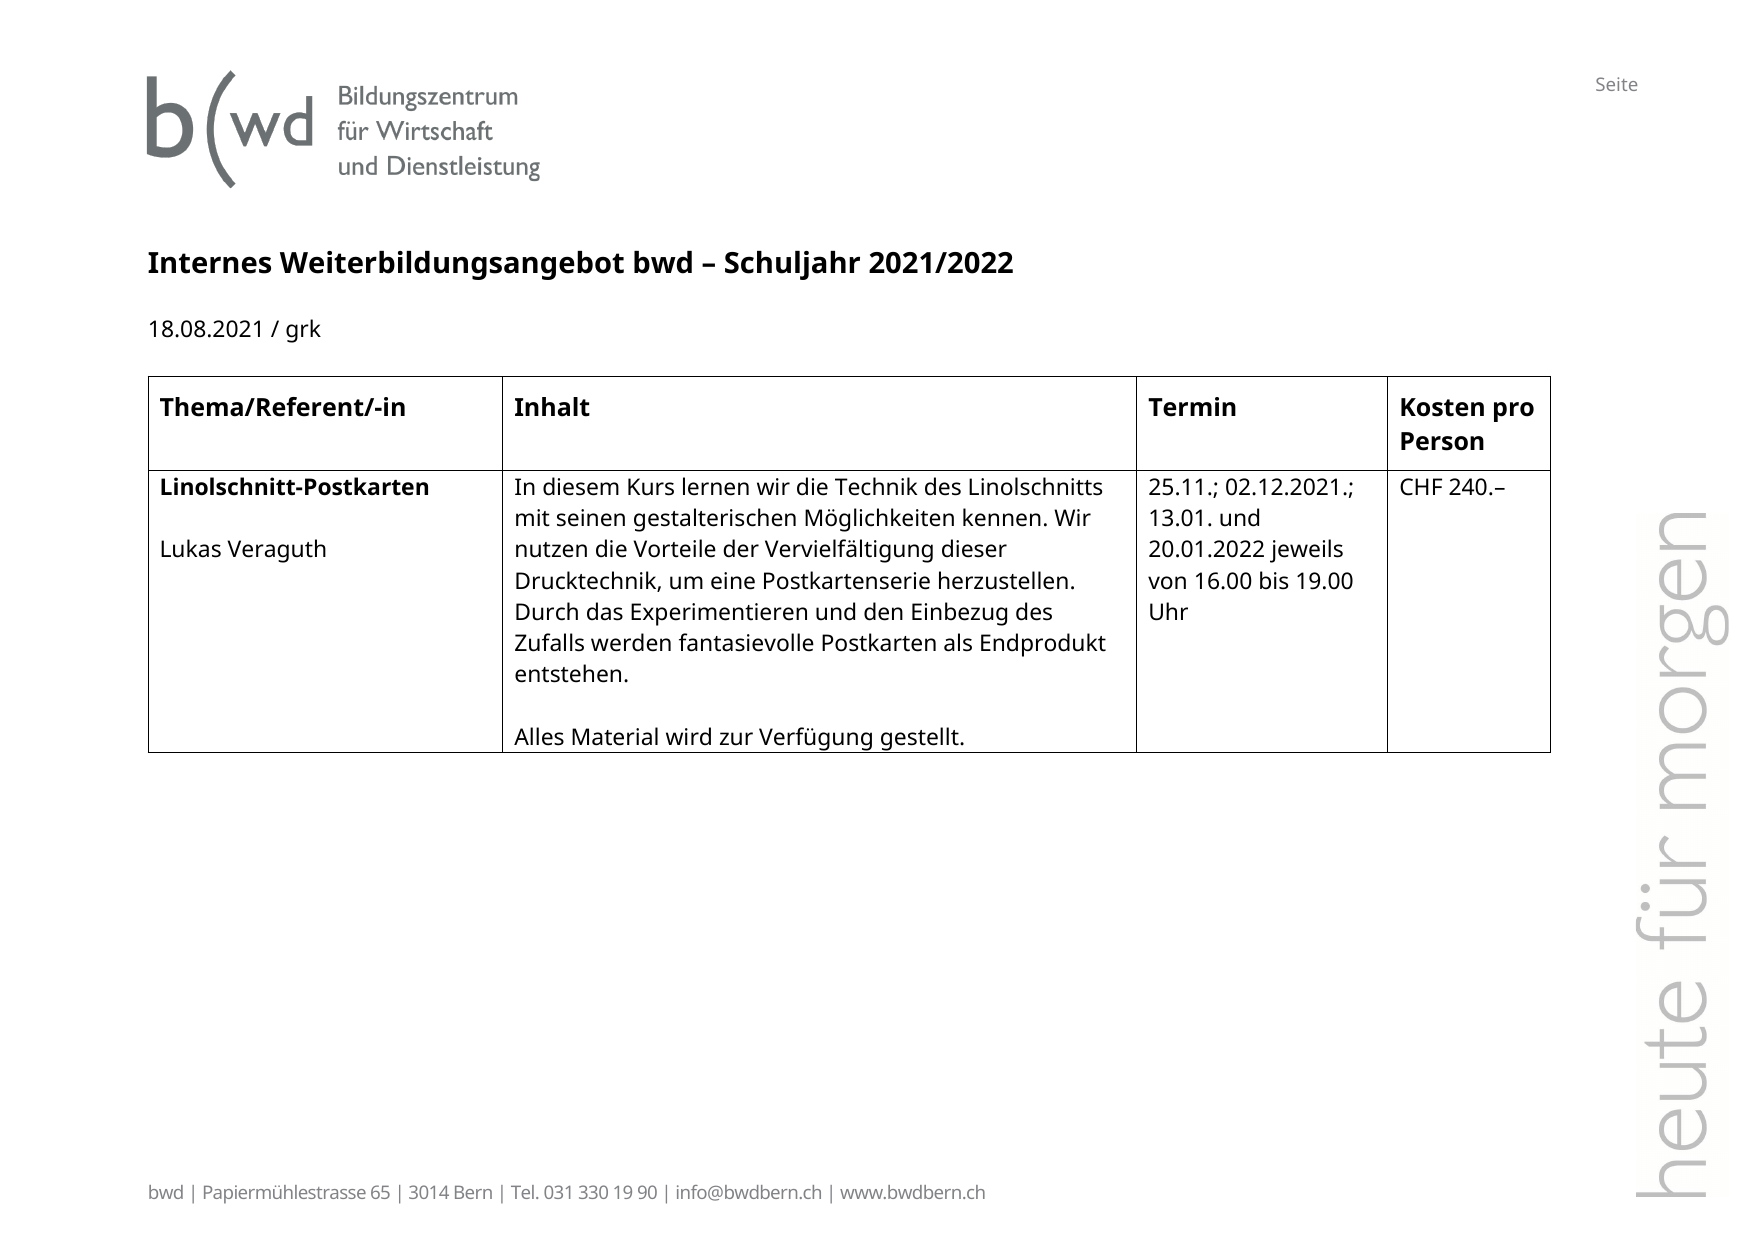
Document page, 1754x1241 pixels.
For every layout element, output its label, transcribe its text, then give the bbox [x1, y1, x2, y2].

table_cell 25.11.; 02.12.2021.; 13.01. und 20.01.2022 jeweils von 16.00 bis 19.00 Uhr [1137, 471, 1387, 752]
table_header Kosten pro Person [1388, 377, 1550, 470]
table_header Inhalt [503, 377, 1136, 470]
picture [146, 70, 540, 189]
table_header Termin [1137, 377, 1387, 470]
table_cell Linolschnitt-Postkarten Lukas Veraguth [149, 471, 502, 752]
subtitle Internes Weiterbildungsangebot bwd – Schuljahr 2021/2022 [148, 242, 1606, 282]
table_cell In diesem Kurs lernen wir die Technik des Linolschnitts mit seinen gestalterischen Möglichkeiten kennen. Wir nutzen die Vorteile der Vervielfältigung dieser Drucktechnik, um eine Postkartenserie herzustellen. Durch das Experimentieren und den Einbezug des Zufalls werden fantasievolle Postkarten als Endprodukt entstehen. Alles Material wird zur Verfügung gestellt. [503, 471, 1136, 752]
picture [1635, 513, 1729, 1197]
text 18.08.2021 / grk [148, 313, 1606, 344]
table_cell CHF 240.– [1388, 471, 1550, 752]
table_header Thema/Referent/-in [149, 377, 502, 470]
